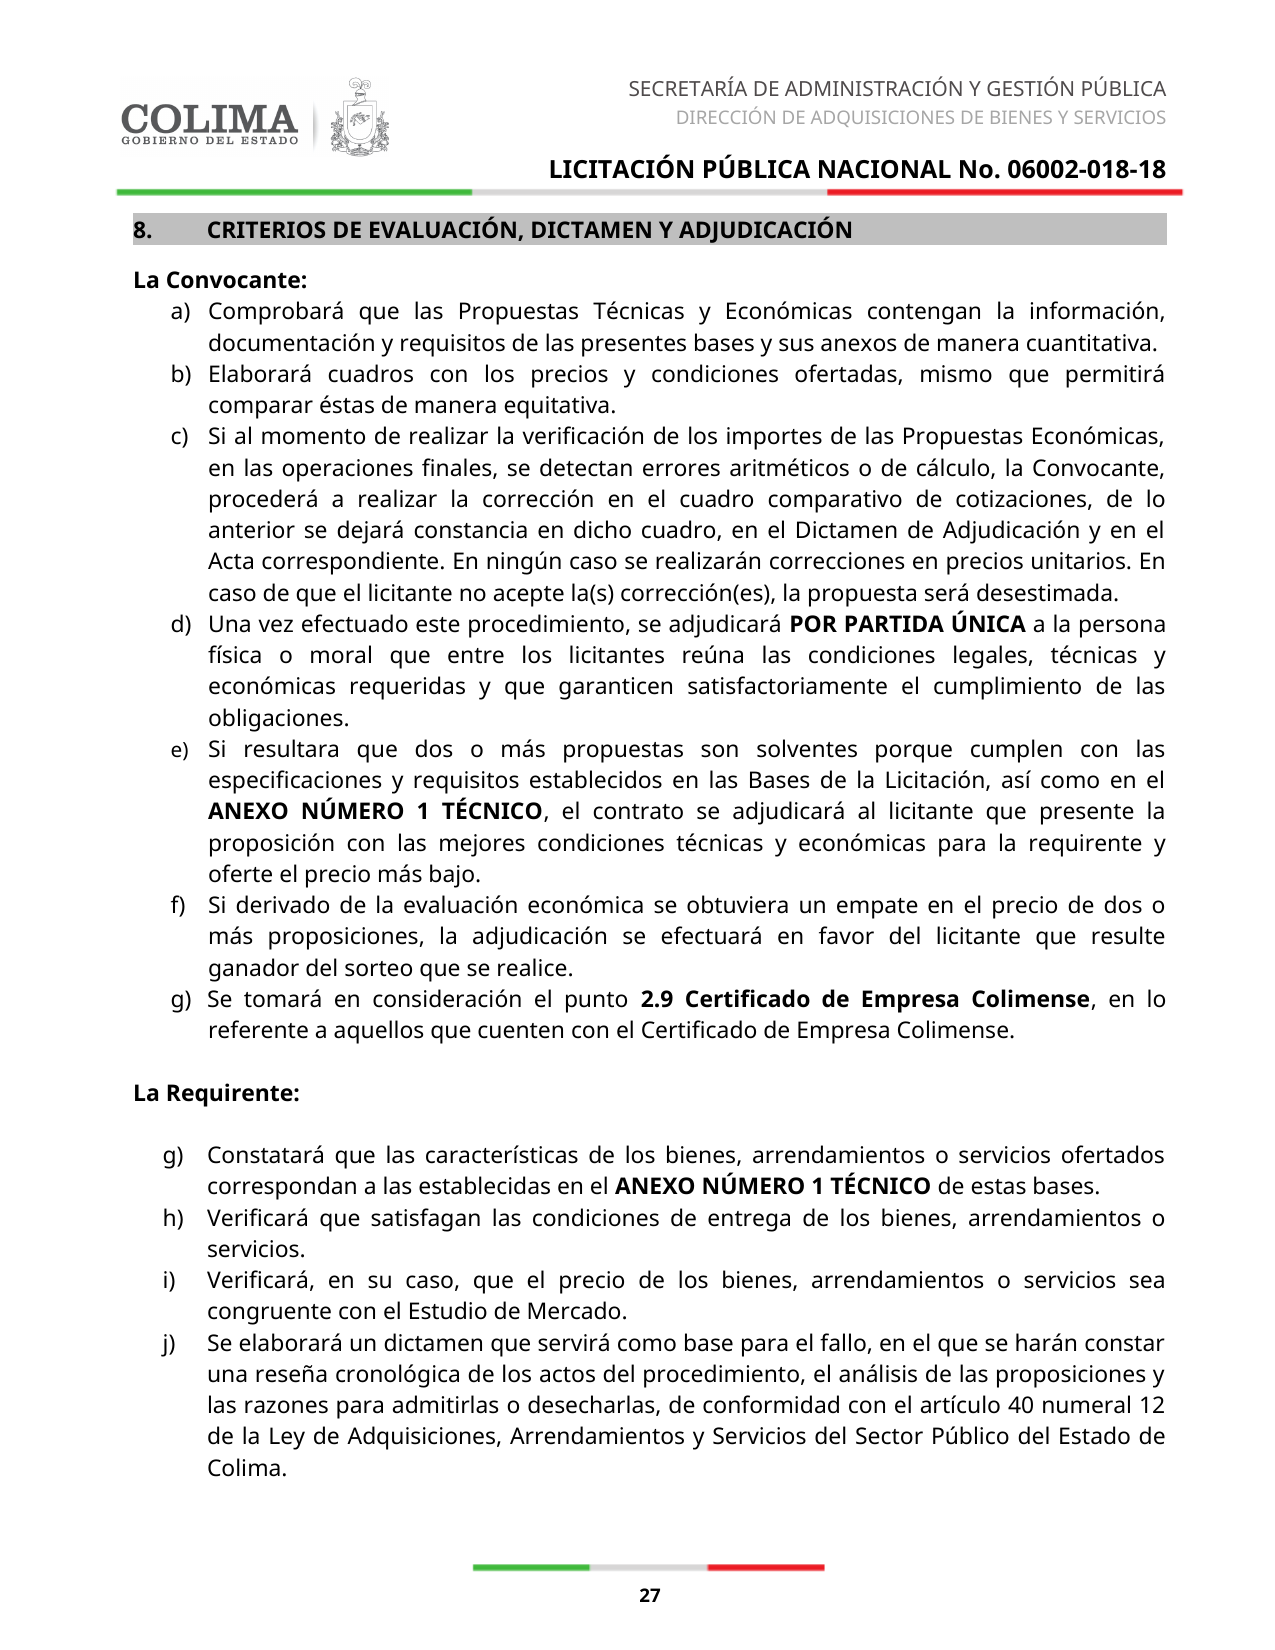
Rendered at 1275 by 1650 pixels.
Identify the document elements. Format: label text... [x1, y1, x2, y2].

list Verificará, en su caso, que el precio de los bienes, arrendamientos o servicios sea congruente con el Estudio de Mercado. [162, 1264, 1167, 1326]
list Si resultara que dos o más propuestas son solventes porque cumplen con las especificaciones y requisitos establecidos en las Bases de la Licitación, así como en el ANEXO NÚMERO 1 TÉCNICO, el contrato se adjudicará al licitante que presente la proposición con las mejores condiciones técnicas y económicas para la requirente y oferte el precio más bajo. [170, 733, 1167, 889]
list Una vez efectuado este procedimiento, se adjudicará POR PARTIDA ÚNICA a la persona física o moral que entre los licitantes reúna las condiciones legales, técnicas y económicas requeridas y que garanticen satisfactoriamente el cumplimiento de las obligaciones. [170, 608, 1167, 733]
picture [472, 1553, 828, 1578]
list Constatará que las características de los bienes, arrendamientos o servicios ofertados correspondan a las establecidas en el ANEXO NÚMERO 1 TÉCNICO de estas bases. [162, 1139, 1167, 1201]
text La Convocante: [133, 264, 1167, 295]
text 8. CRITERIOS DE EVALUACIÓN, DICTAMEN Y ADJUDICACIÓN [133, 213, 1167, 245]
list Elaborará cuadros con los precios y condiciones ofertadas, mismo que permitirá comparar éstas de manera equitativa. [170, 358, 1167, 420]
picture [120, 76, 389, 157]
picture [111, 183, 1189, 204]
list Se tomará en consideración el punto 2.9 Certificado de Empresa Colimense, en lo referente a aquellos que cuenten con el Certificado de Empresa Colimense. [170, 983, 1167, 1045]
list Si al momento de realizar la verificación de los importes de las Propuestas Económicas, en las operaciones finales, se detectan errores aritméticos o de cálculo, la Convocante, procederá a realizar la corrección en el cuadro comparativo de cotizaciones, de lo anterior se dejará constancia en dicho cuadro, en el Dictamen de Adjudicación y en el Acta correspondiente. En ningún caso se realizarán correcciones en precios unitarios. En caso de que el licitante no acepte la(s) corrección(es), la propuesta será desestimada. [170, 420, 1167, 608]
list Se elaborará un dictamen que servirá como base para el fallo, en el que se harán constar una reseña cronológica de los actos del procedimiento, el análisis de las proposiciones y las razones para admitirlas o desecharlas, de conformidad con el artículo 40 numeral 12 de la Ley de Adquisiciones, Arrendamientos y Servicios del Sector Público del Estado de Colima. [162, 1326, 1167, 1483]
list Verificará que satisfagan las condiciones de entrega de los bienes, arrendamientos o servicios. [162, 1201, 1167, 1264]
text La Requirente: [133, 1076, 1167, 1108]
list Comprobará que las Propuestas Técnicas y Económicas contengan la información, documentación y requisitos de las presentes bases y sus anexos de manera cuantitativa. [170, 295, 1167, 358]
list Si derivado de la evaluación económica se obtuviera un empate en el precio de dos o más proposiciones, la adjudicación se efectuará en favor del licitante que resulte ganador del sorteo que se realice. [170, 889, 1167, 983]
